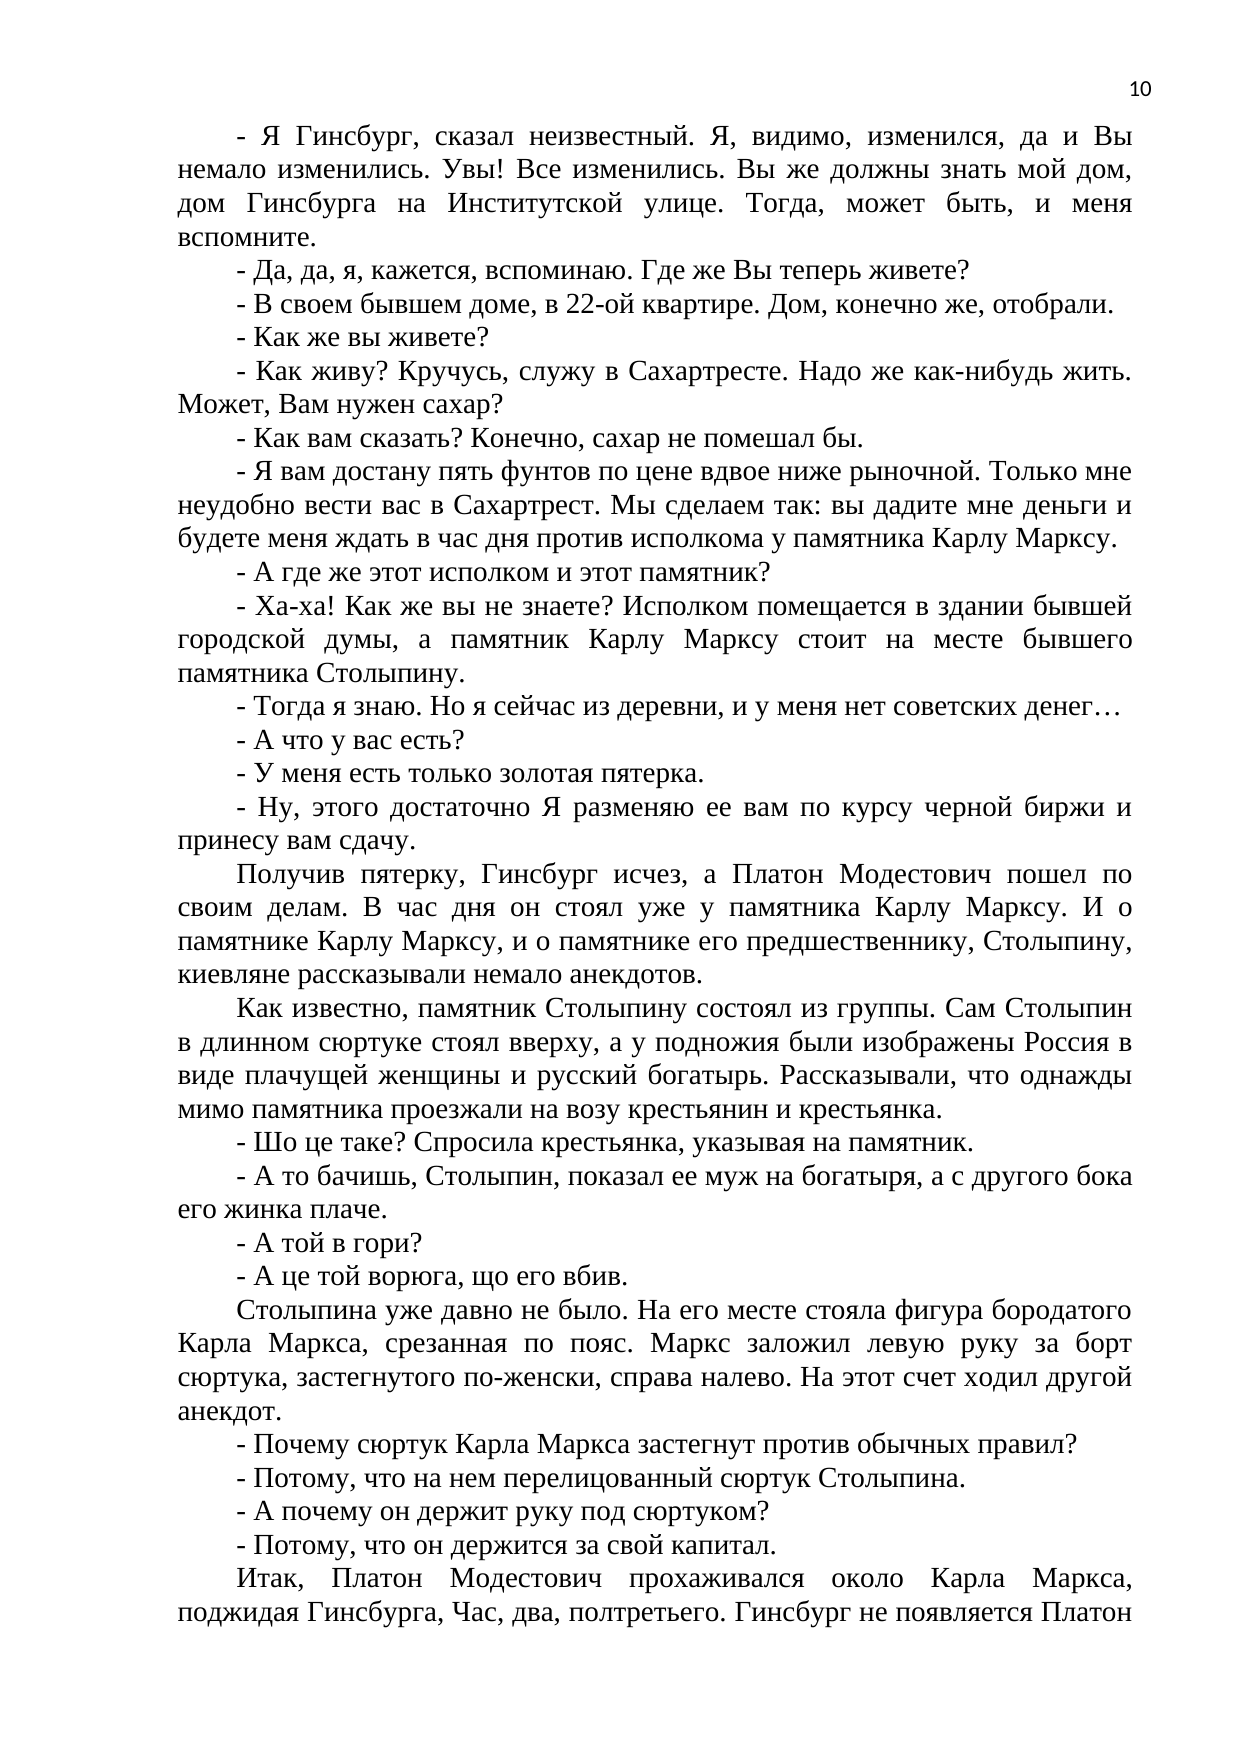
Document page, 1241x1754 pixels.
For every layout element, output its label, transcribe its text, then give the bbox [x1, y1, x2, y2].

text - Тогда я знаю. Но я сейчас из деревни, и у меня нет советских денег… [177, 688, 1133, 722]
text Получив пятерку, Гинсбург исчез, а Платон Модестович пошел по своим делам. В час дня он стоял уже у памятника Карлу Марксу. И о памятнике Карлу Марксу, и о памятнике его предшественнику, Столыпину, киевляне рассказывали немало анекдотов. [177, 856, 1133, 990]
text - Я Гинсбург, сказал неизвестный. Я, видимо, изменился, да и Вы немало изменились. Увы! Все изменились. Вы же должны знать мой дом, дом Гинсбурга на Институтской улице. Тогда, может быть, и меня вспомните. [177, 118, 1133, 252]
text Столыпина уже давно не было. На его месте стояла фигура бородатого Карла Маркса, срезанная по пояс. Маркс заложил левую руку за борт сюртука, застегнутого по-женски, справа налево. На этот счет ходил другой анекдот. [177, 1292, 1133, 1426]
text - Я вам достану пять фунтов по цене вдвое ниже рыночной. Только мне неудобно вести вас в Сахартрест. Мы сделаем так: вы дадите мне деньги и будете меня ждать в час дня против исполкома у памятника Карлу Марксу. [177, 453, 1133, 554]
text - А це той ворюга, що его вбив. [177, 1258, 1133, 1292]
text - Как вам сказать? Конечно, сахар не помешал бы. [177, 420, 1133, 453]
text - Почему сюртук Карла Маркса застегнут против обычных правил? [177, 1426, 1133, 1460]
text - Шо це таке? Спросила крестьянка, указывая на памятник. [177, 1124, 1133, 1158]
text - Потому, что на нем перелицованный сюртук Столыпина. [177, 1460, 1133, 1493]
text - А той в гори? [177, 1225, 1133, 1258]
text - В своем бывшем доме, в 22-ой квартире. Дом, конечно же, отобрали. [177, 286, 1133, 319]
text - Ну, этого достаточно Я разменяю ее вам по курсу черной биржи и принесу вам сдачу. [177, 789, 1133, 856]
text - А где же этот исполком и этот памятник? [177, 554, 1133, 588]
text - А что у вас есть? [177, 722, 1133, 755]
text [177, 1560, 1133, 1627]
text - Как же вы живете? [177, 319, 1133, 353]
text - Ха-ха! Как же вы не знаете? Исполком помещается в здании бывшей городской думы, а памятник Карлу Марксу стоит на месте бывшего памятника Столыпину. [177, 588, 1133, 688]
text Как известно, памятник Столыпину состоял из группы. Сам Столыпин в длинном сюртуке стоял вверху, а у подножия были изображены Россия в виде плачущей женщины и русский богатырь. Рассказывали, что однажды мимо памятника проезжали на возу крестьянин и крестьянка. [177, 990, 1133, 1124]
text - А почему он держит руку под сюртуком? [177, 1493, 1133, 1527]
text - Да, да, я, кажется, вспоминаю. Где же Вы теперь живете? [177, 252, 1133, 286]
text - А то бачишь, Столыпин, показал ее муж на богатыря, а с другого бока его жинка плаче. [177, 1158, 1133, 1225]
text - Как живу? Кручусь, служу в Сахартресте. Надо же как-нибудь жить. Может, Вам нужен сахар? [177, 353, 1133, 420]
text - У меня есть только золотая пятерка. [177, 755, 1133, 789]
text - Потому, что он держится за свой капитал. [177, 1527, 1133, 1560]
